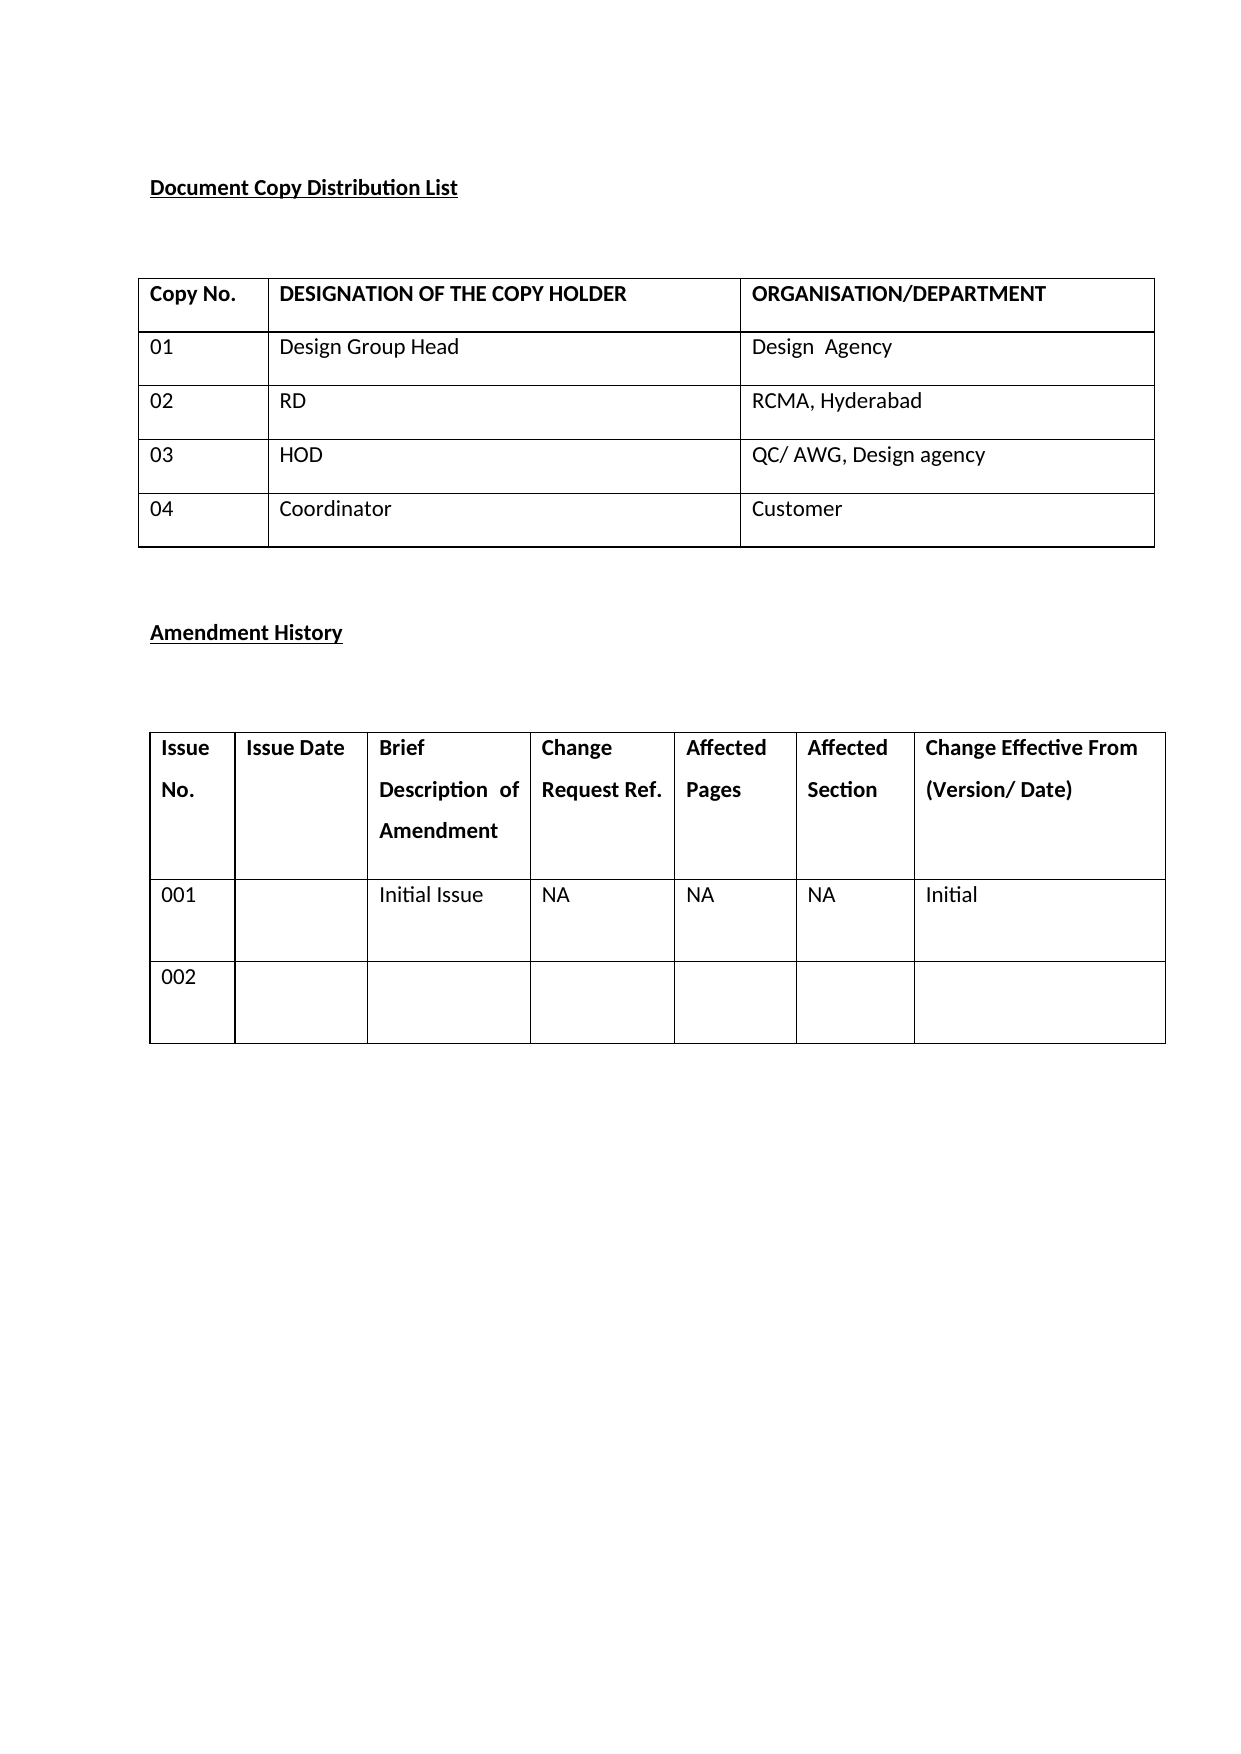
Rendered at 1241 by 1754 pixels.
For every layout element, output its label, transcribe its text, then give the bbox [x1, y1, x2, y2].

table_cell 02 [139, 386, 268, 439]
table_cell Coordinator [269, 494, 740, 546]
table_cell NA [675, 880, 796, 961]
table_header Change Request Ref. [531, 733, 674, 879]
table_cell NA [531, 880, 674, 961]
table_cell Initial [915, 880, 1165, 961]
table_cell 002 [151, 962, 234, 1043]
table_header Issue No. [151, 733, 234, 879]
table_cell 01 [139, 333, 268, 385]
table_cell HOD [269, 440, 740, 493]
table_cell NA [797, 880, 914, 961]
table_cell 03 [139, 440, 268, 493]
text Document Copy Distribution List [150, 173, 1090, 201]
table_cell [797, 962, 914, 1043]
table_header ORGANISATION/DEPARTMENT [741, 279, 1154, 331]
table_cell Initial Issue [368, 880, 530, 961]
text Amendment History [150, 618, 1090, 647]
table_header Copy No. [139, 279, 268, 331]
table_header Change Effective From (Version/ Date) [915, 733, 1165, 879]
table_cell [675, 962, 796, 1043]
table_cell Design Agency [741, 333, 1154, 385]
table_cell QC/ AWG, Design agency [741, 440, 1154, 493]
table_cell 001 [151, 880, 234, 961]
table_cell [236, 962, 367, 1043]
table_cell [368, 962, 530, 1043]
table_cell RD [269, 386, 740, 439]
table_header Affected Pages [675, 733, 796, 879]
table_header Issue Date [236, 733, 367, 879]
table_cell Customer [741, 494, 1154, 546]
table_header Brief Description of Amendment [368, 733, 530, 879]
table_header Affected Section [797, 733, 914, 879]
table_cell 04 [139, 494, 268, 546]
table_cell [236, 880, 367, 961]
table_header DESIGNATION OF THE COPY HOLDER [269, 279, 740, 331]
table_cell [531, 962, 674, 1043]
table_cell RCMA, Hyderabad [741, 386, 1154, 439]
table_cell Design Group Head [269, 333, 740, 385]
table_cell [915, 962, 1165, 1043]
